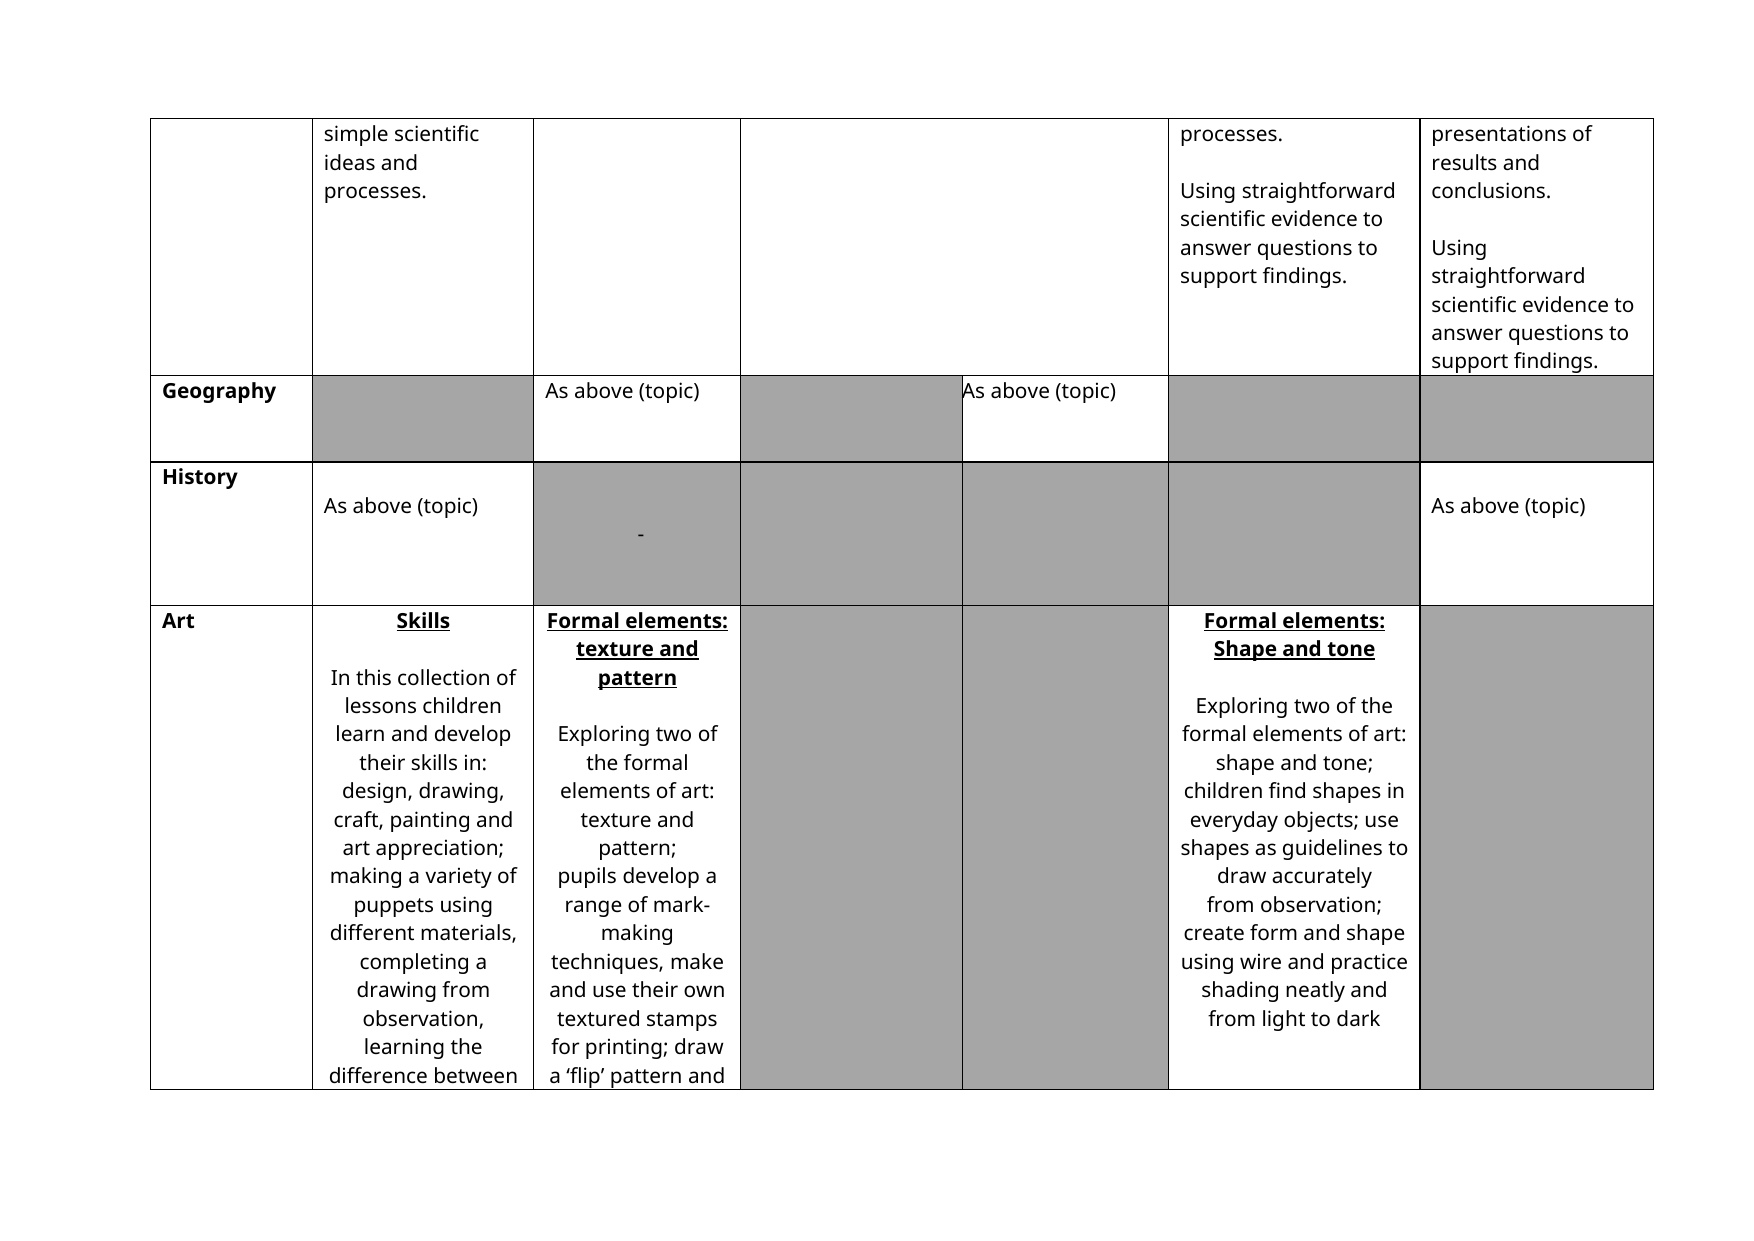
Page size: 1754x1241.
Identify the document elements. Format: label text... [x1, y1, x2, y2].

table_cell [1169, 463, 1419, 605]
table_cell [741, 463, 962, 605]
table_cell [741, 119, 1168, 375]
table_cell [313, 376, 533, 461]
table_cell As above (topic) [963, 376, 1168, 461]
table_cell [963, 463, 1168, 605]
table_cell History [151, 463, 312, 605]
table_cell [534, 119, 740, 375]
table_cell Art [151, 606, 312, 1089]
table_cell [1169, 376, 1419, 461]
table_cell As above (topic) [1421, 463, 1653, 605]
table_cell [313, 606, 533, 1089]
table_cell As above (topic) [534, 376, 740, 461]
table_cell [151, 119, 312, 375]
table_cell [1169, 606, 1419, 1089]
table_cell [313, 119, 533, 375]
table_cell [1421, 376, 1653, 461]
table_cell Geography [151, 376, 312, 461]
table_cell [1169, 119, 1419, 375]
table_cell [1421, 606, 1653, 1089]
table_cell [534, 463, 740, 605]
table_cell [741, 376, 962, 461]
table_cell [534, 606, 740, 1089]
table_cell [741, 606, 962, 1089]
table_cell As above (topic) [313, 463, 533, 605]
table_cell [1421, 119, 1653, 375]
table_cell [963, 606, 1168, 1089]
